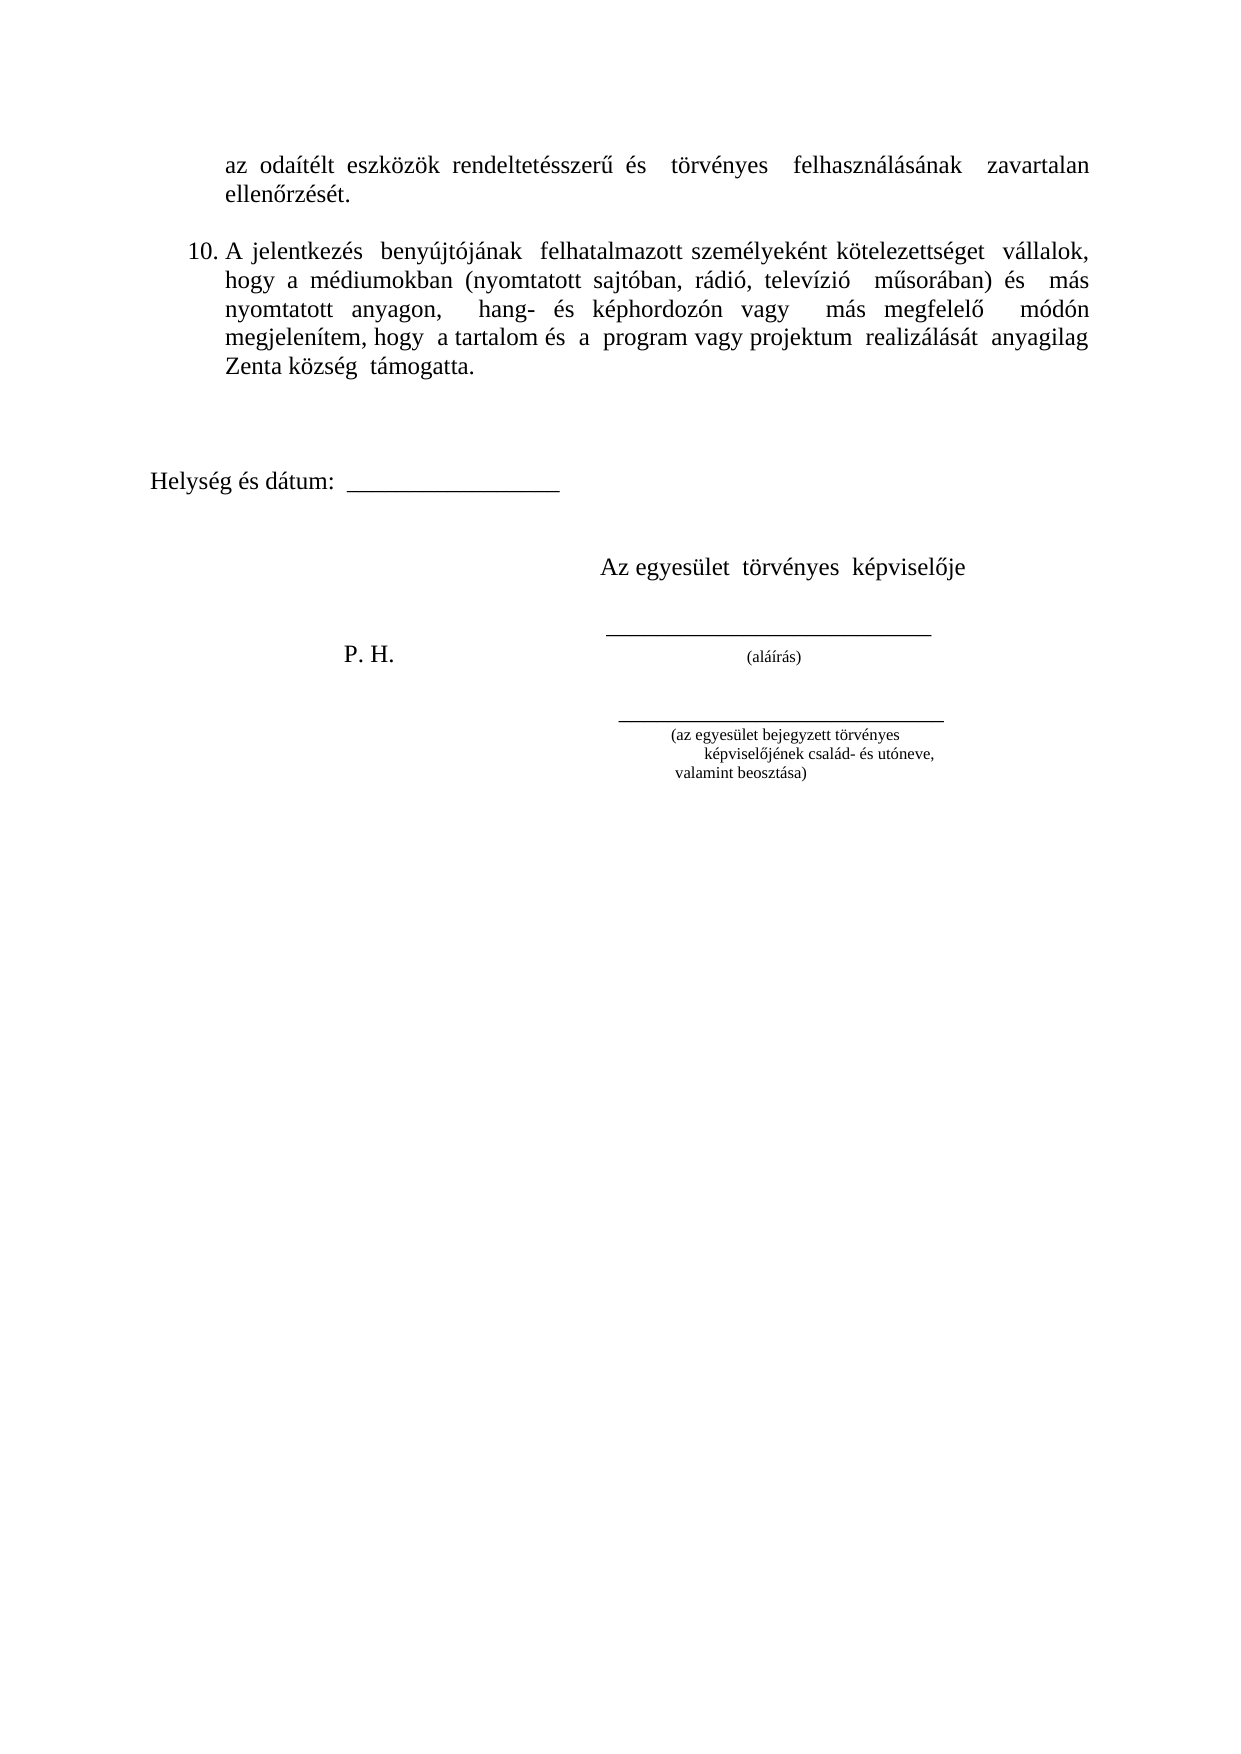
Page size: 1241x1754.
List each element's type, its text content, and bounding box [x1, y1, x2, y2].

text képviselőjének család- és utóneve, [150, 744, 1090, 763]
text (az egyesület bejegyzett törvényes [150, 725, 1090, 744]
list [187, 150, 1090, 207]
text Helység és dátum: _________________ [150, 466, 1090, 495]
text __________________________ [150, 696, 1090, 725]
text Az egyesület törvényes képviselője [150, 552, 1090, 581]
text P. H. (aláírás) [150, 639, 1090, 667]
text __________________________ [150, 610, 1090, 639]
text valamint beosztása) [150, 763, 1090, 782]
list A jelentkezés benyújtójának felhatalmazott személyeként kötelezettséget vállalok, hogy a médiumokban (nyomtatott sajtóban, rádió, televízió műsorában) és más nyomtatott anyagon, hang- és képhordozón vagy más megfelelő módón megjelenítem, hogy a tartalom és a program vagy projektum realizálását anyagilag Zenta község támogatta. [187, 236, 1090, 380]
